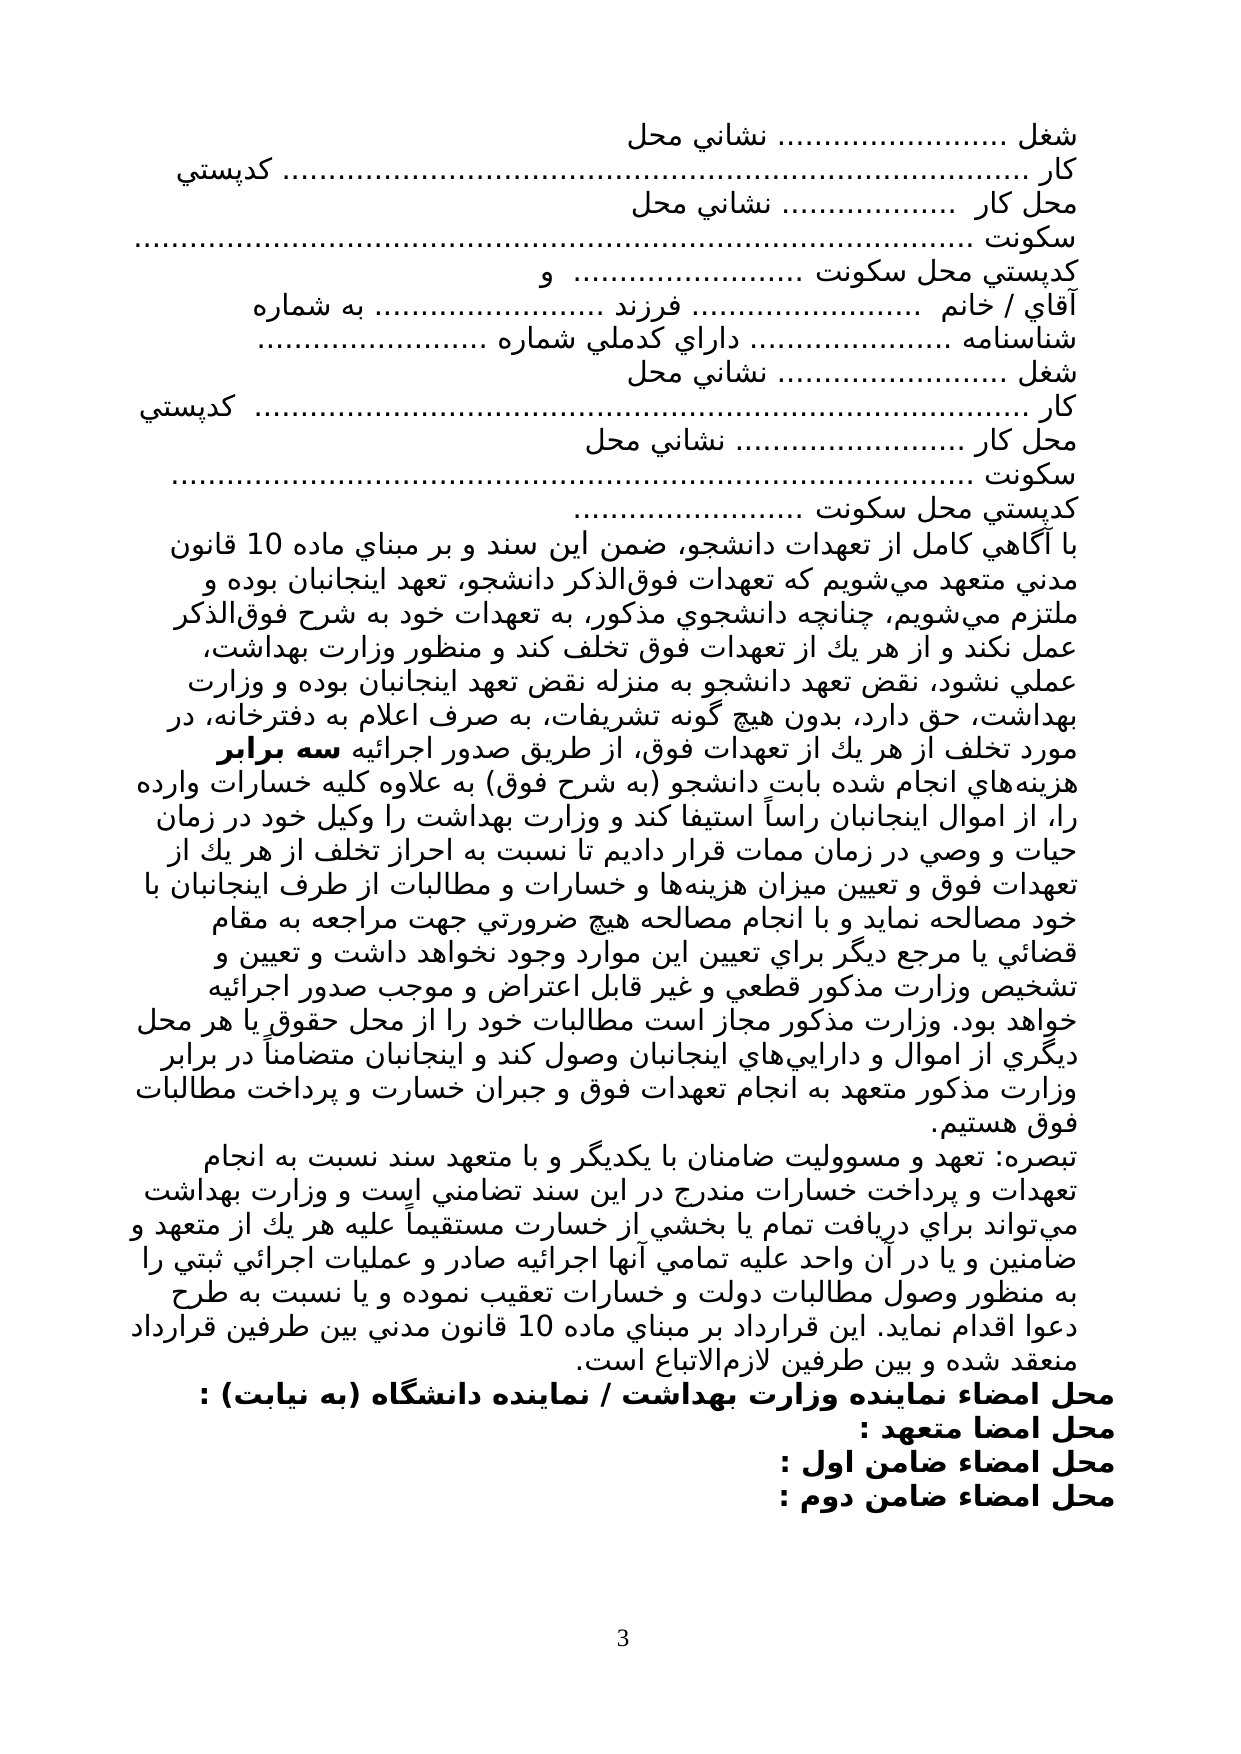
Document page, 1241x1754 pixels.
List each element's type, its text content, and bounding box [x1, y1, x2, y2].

text با آگاهي كامل از تعهدات دانشجو، ضمن این سند و بر مبناي ماده 10 قانون مدني متعهد مي‌شويم كه تعهدات فوق‌الذكر دانشجو، تعهد اينجانبان بوده و ملتزم مي‌شويم، چنانچه دانشجوي مذكور، به تعهدات خود به شرح فوق‌الذكر عمل نكند و از هر يك از تعهدات فوق تخلف كند و منظور وزارت بهداشت، عملي نشود، نقض تعهد دانشجو به منزله نقض تعهد اينجانبان بوده و وزارت بهداشت، حق دارد، بدون هيچ گونه تشريفات، به صرف اعلام به دفترخانه، در مورد تخلف از هر يك از تعهدات فوق، از طريق صدور اجرائيه سه برابر هزينه‌هاي انجام شده بابت دانشجو (به شرح فوق) به علاوه كليه خسارات وارده را، از اموال اينجانبان راساً استيفا كند و وزارت بهداشت را وكيل خود در زمان حيات و وصي در زمان ممات قرار داديم تا نسبت به احراز تخلف از هر يك از تعهدات فوق و تعيين ميزان هزينه‌ها و خسارات و مطالبات از طرف اينجانبان با خود مصالحه نمايد و با انجام مصالحه هيچ ضرورتي جهت مراجعه به مقام قضائي يا مرجع ديگر براي تعيين اين موارد وجود نخواهد داشت و تعيين و تشخيص وزارت مذكور قطعي و غير قابل اعتراض و موجب صدور اجرائيه خواهد بود. وزارت مذكور مجاز است مطالبات خود را از محل حقوق يا هر محل ديگري از اموال و دارايي‌هاي اينجانبان وصول كند و اينجانبان متضامناً در برابر وزارت مذكور متعهد به انجام تعهدات فوق و جبران خسارت و پرداخت مطالبات فوق هستيم. [130, 526, 1079, 1139]
text آقاي / خانم ......................... فرزند ......................... به شماره شناسنامه ...................... داراي كدملي شماره ......................... شغل ......................... نشاني محل كار .................................................................................... كدپستي محل كار ......................... نشاني محل سكونت ....................................................................................... كدپستي محل سكونت ......................... [130, 288, 1079, 526]
text محل امضاء نماینده وزارت بهداشت / نماینده دانشگاه (به نیابت) : [130, 1377, 1116, 1411]
text محل امضاء ضامن اول : [130, 1445, 1116, 1479]
text محل امضا متعهد : [130, 1411, 1116, 1445]
text محل امضاء ضامن دوم : [130, 1479, 1116, 1513]
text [130, 118, 1079, 288]
text تبصره: تعهد و مسووليت ضامنان با يكديگر و با متعهد سند نسبت به انجام تعهدات و پرداخت خسارات مندرج در اين سند تضامني است و وزارت بهداشت مي‌تواند براي دريافت تمام يا بخشي از خسارت مستقيماً عليه هر يك از متعهد و ضامنين و يا در آن واحد عليه تمامي آنها اجرائيه صادر و عمليات اجرائي ثبتي را به منظور وصول مطالبات دولت و خسارات تعقيب نموده و يا نسبت به طرح دعوا اقدام نمايد. اين قرارداد بر مبناي ماده 10 قانون مدني بين طرفين قرارداد منعقد شده و بين طرفين لازم‌الاتباع است. [130, 1139, 1079, 1377]
